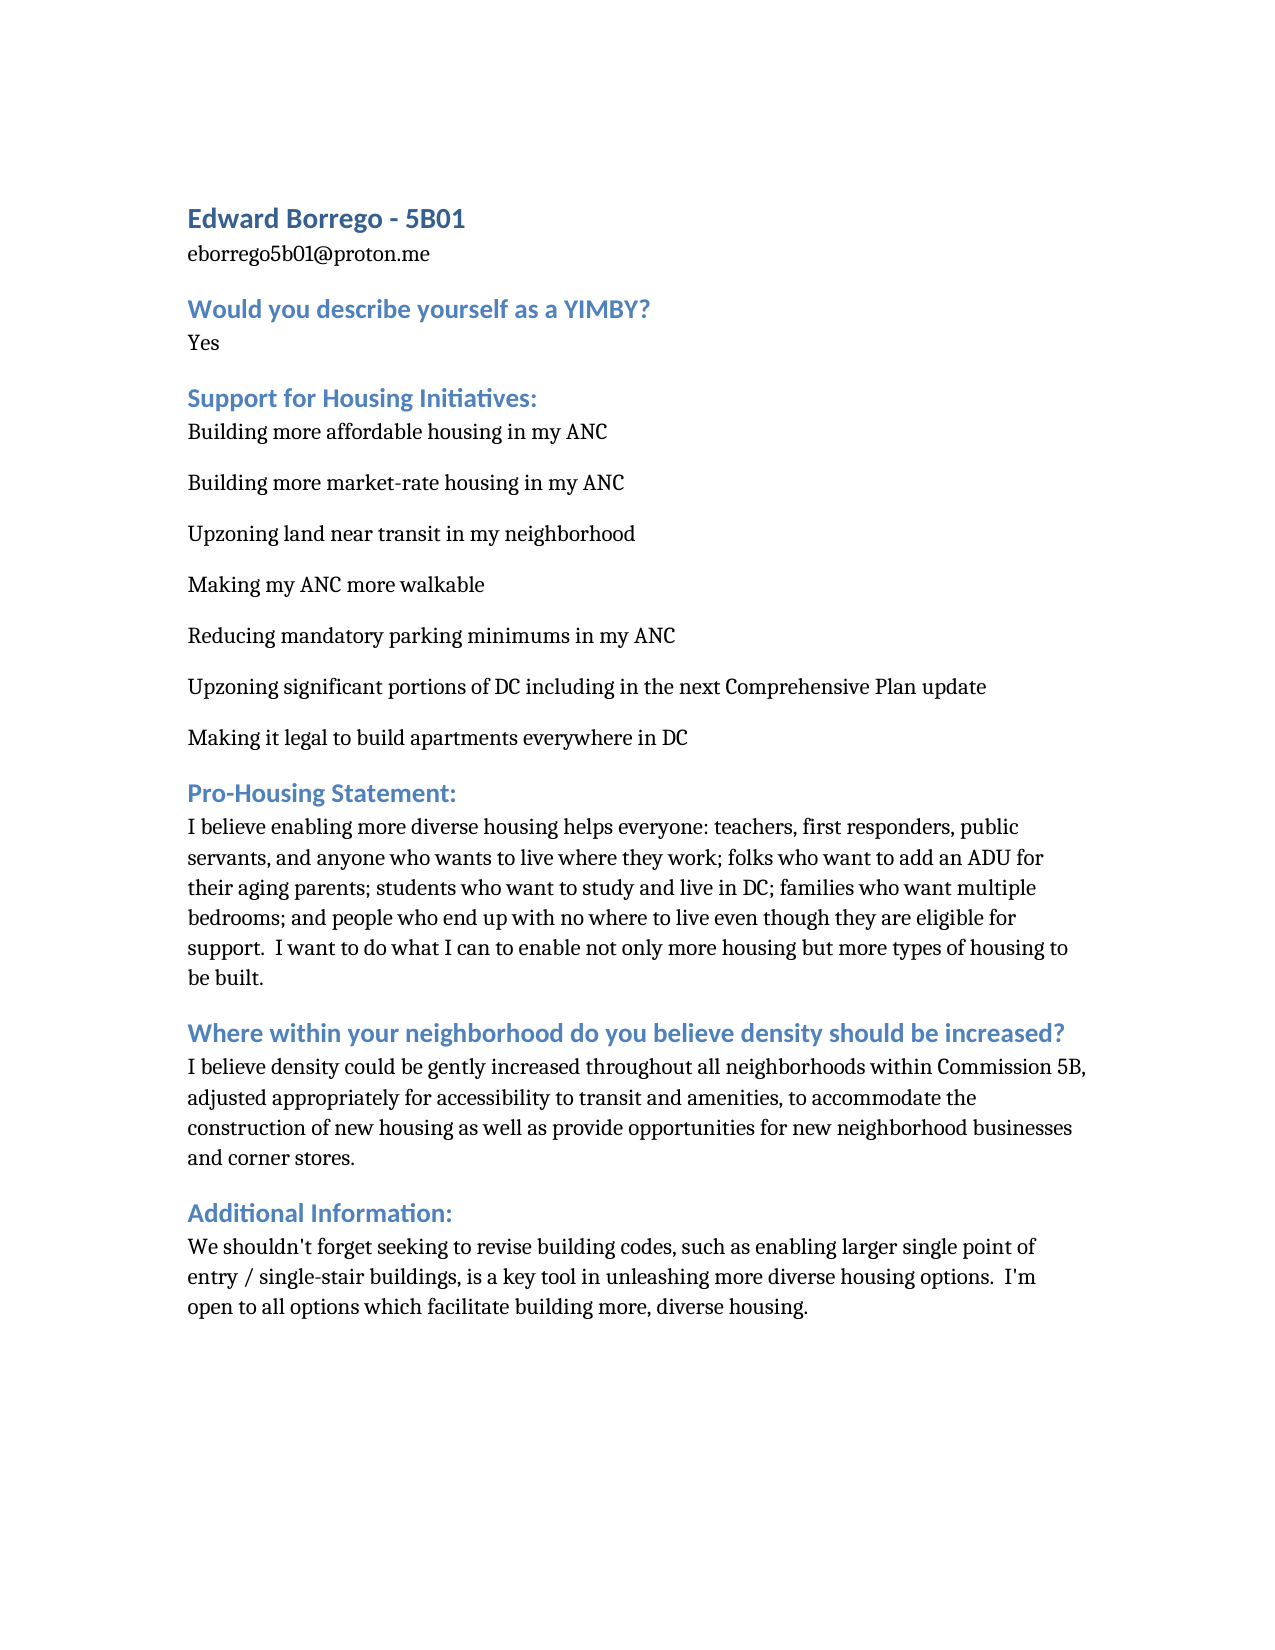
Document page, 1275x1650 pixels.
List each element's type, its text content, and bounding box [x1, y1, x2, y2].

text Building more affordable housing in my ANC [187, 419, 1087, 445]
text I believe density could be gently increased throughout all neighborhoods within Commission 5B, adjusted appropriately for accessibility to transit and amenities, to accommodate the construction of new housing as well as provide opportunities for new neighborhood businesses and corner stores. [187, 1054, 1087, 1171]
text Making it legal to build apartments everywhere in DC [187, 725, 1087, 751]
text Reducing mandatory parking minimums in my ANC [187, 623, 1087, 649]
text I believe enabling more diverse housing helps everyone: teachers, first responders, public servants, and anyone who wants to live where they work; folks who want to add an ADU for their aging parents; students who want to study and live in DC; families who want multiple bedrooms; and people who end up with no where to live even though they are eligible for support. I want to do what I can to enable not only more housing but more types of housing to be built. [187, 814, 1087, 991]
text We shouldn't forget seeking to revise building codes, such as enabling larger single point of entry / single-stair buildings, is a key tool in unleashing more diverse housing options. I'm open to all options which facilitate building more, diverse housing. [187, 1234, 1087, 1320]
subtitle Support for Housing Initiatives: [187, 381, 1087, 414]
subtitle Additional Information: [187, 1196, 1087, 1229]
text Making my ANC more walkable [187, 572, 1087, 598]
subtitle Pro-Housing Statement: [187, 776, 1087, 809]
subtitle Would you describe yourself as a YIMBY? [187, 292, 1087, 325]
text eborrego5b01@proton.me [187, 241, 1087, 267]
subtitle Where within your neighborhood do you believe density should be increased? [187, 1016, 1087, 1049]
text Building more market-rate housing in my ANC [187, 470, 1087, 496]
subtitle Edward Borrego - 5B01 [187, 200, 1087, 236]
text Yes [187, 330, 1087, 356]
text Upzoning land near transit in my neighborhood [187, 521, 1087, 547]
text Upzoning significant portions of DC including in the next Comprehensive Plan update [187, 674, 1087, 700]
